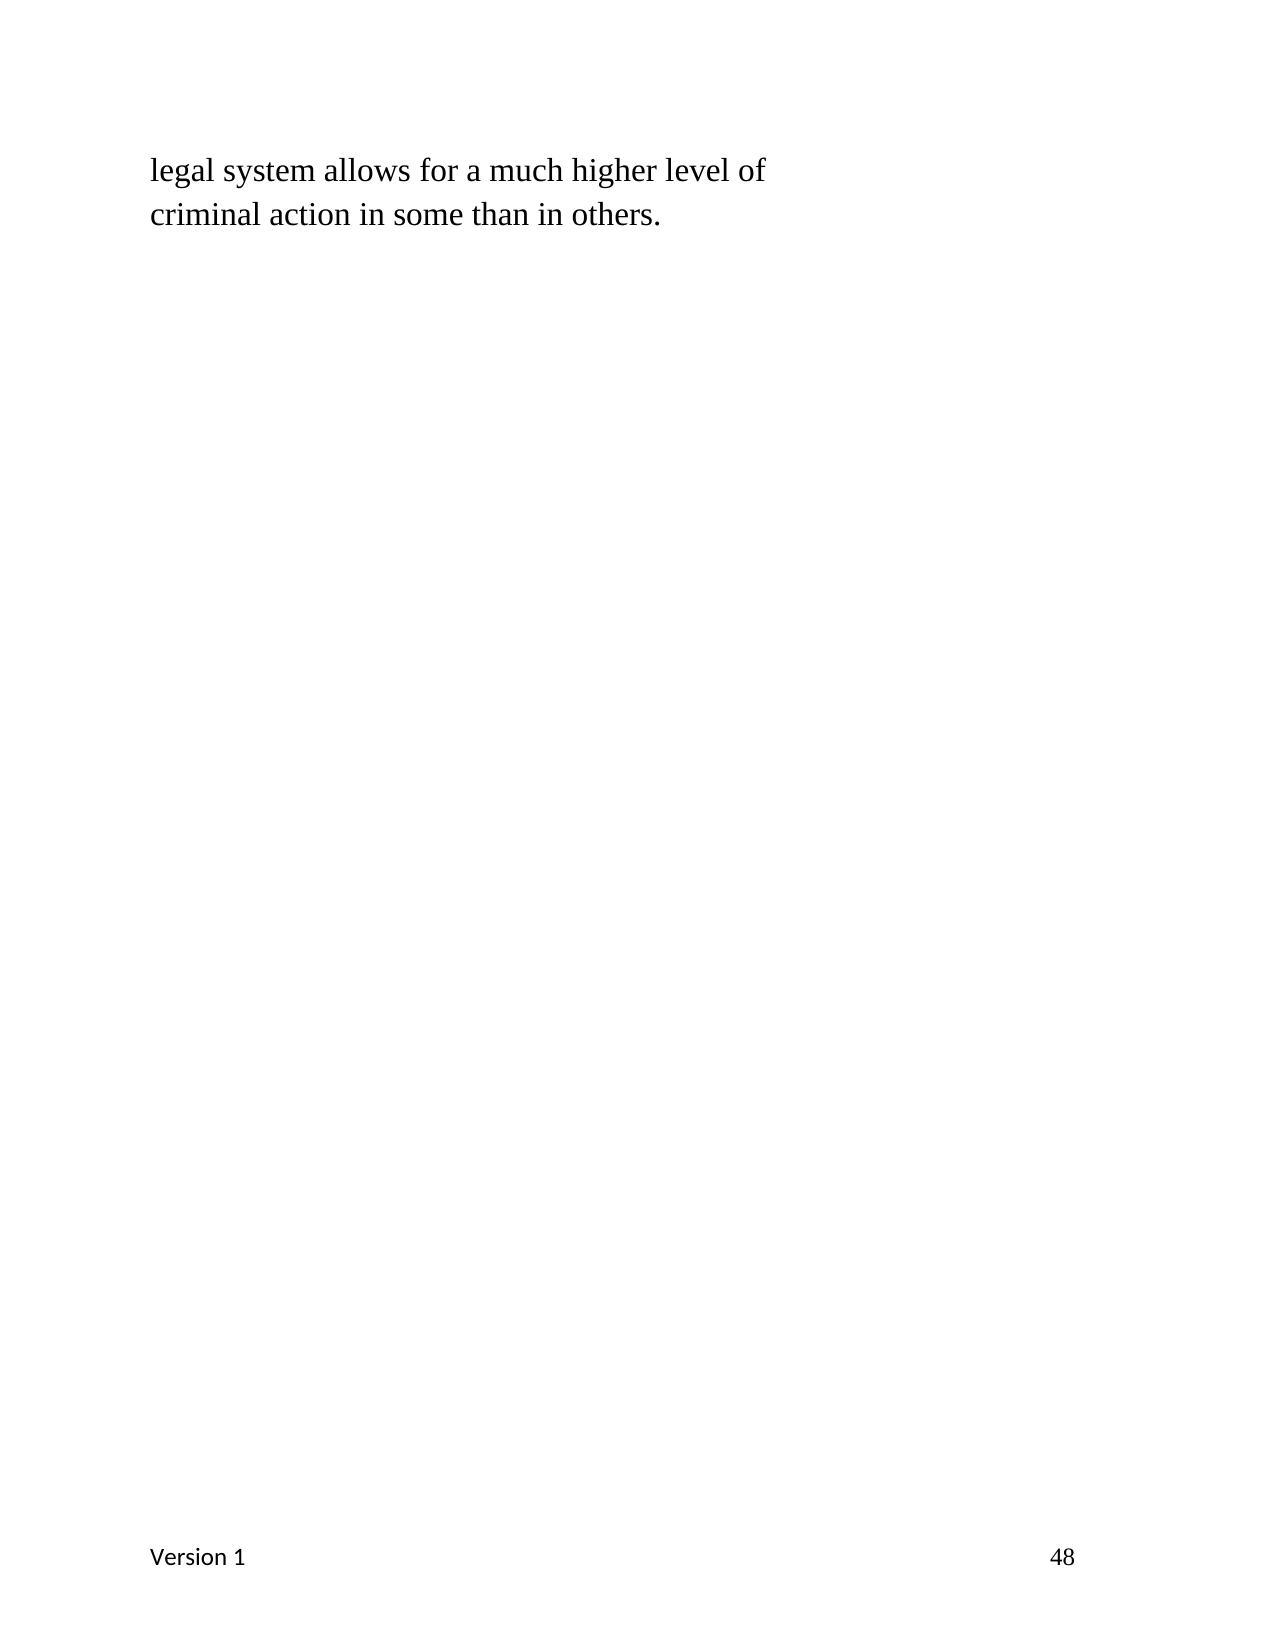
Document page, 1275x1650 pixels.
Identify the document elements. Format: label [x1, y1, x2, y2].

text [150, 150, 775, 232]
